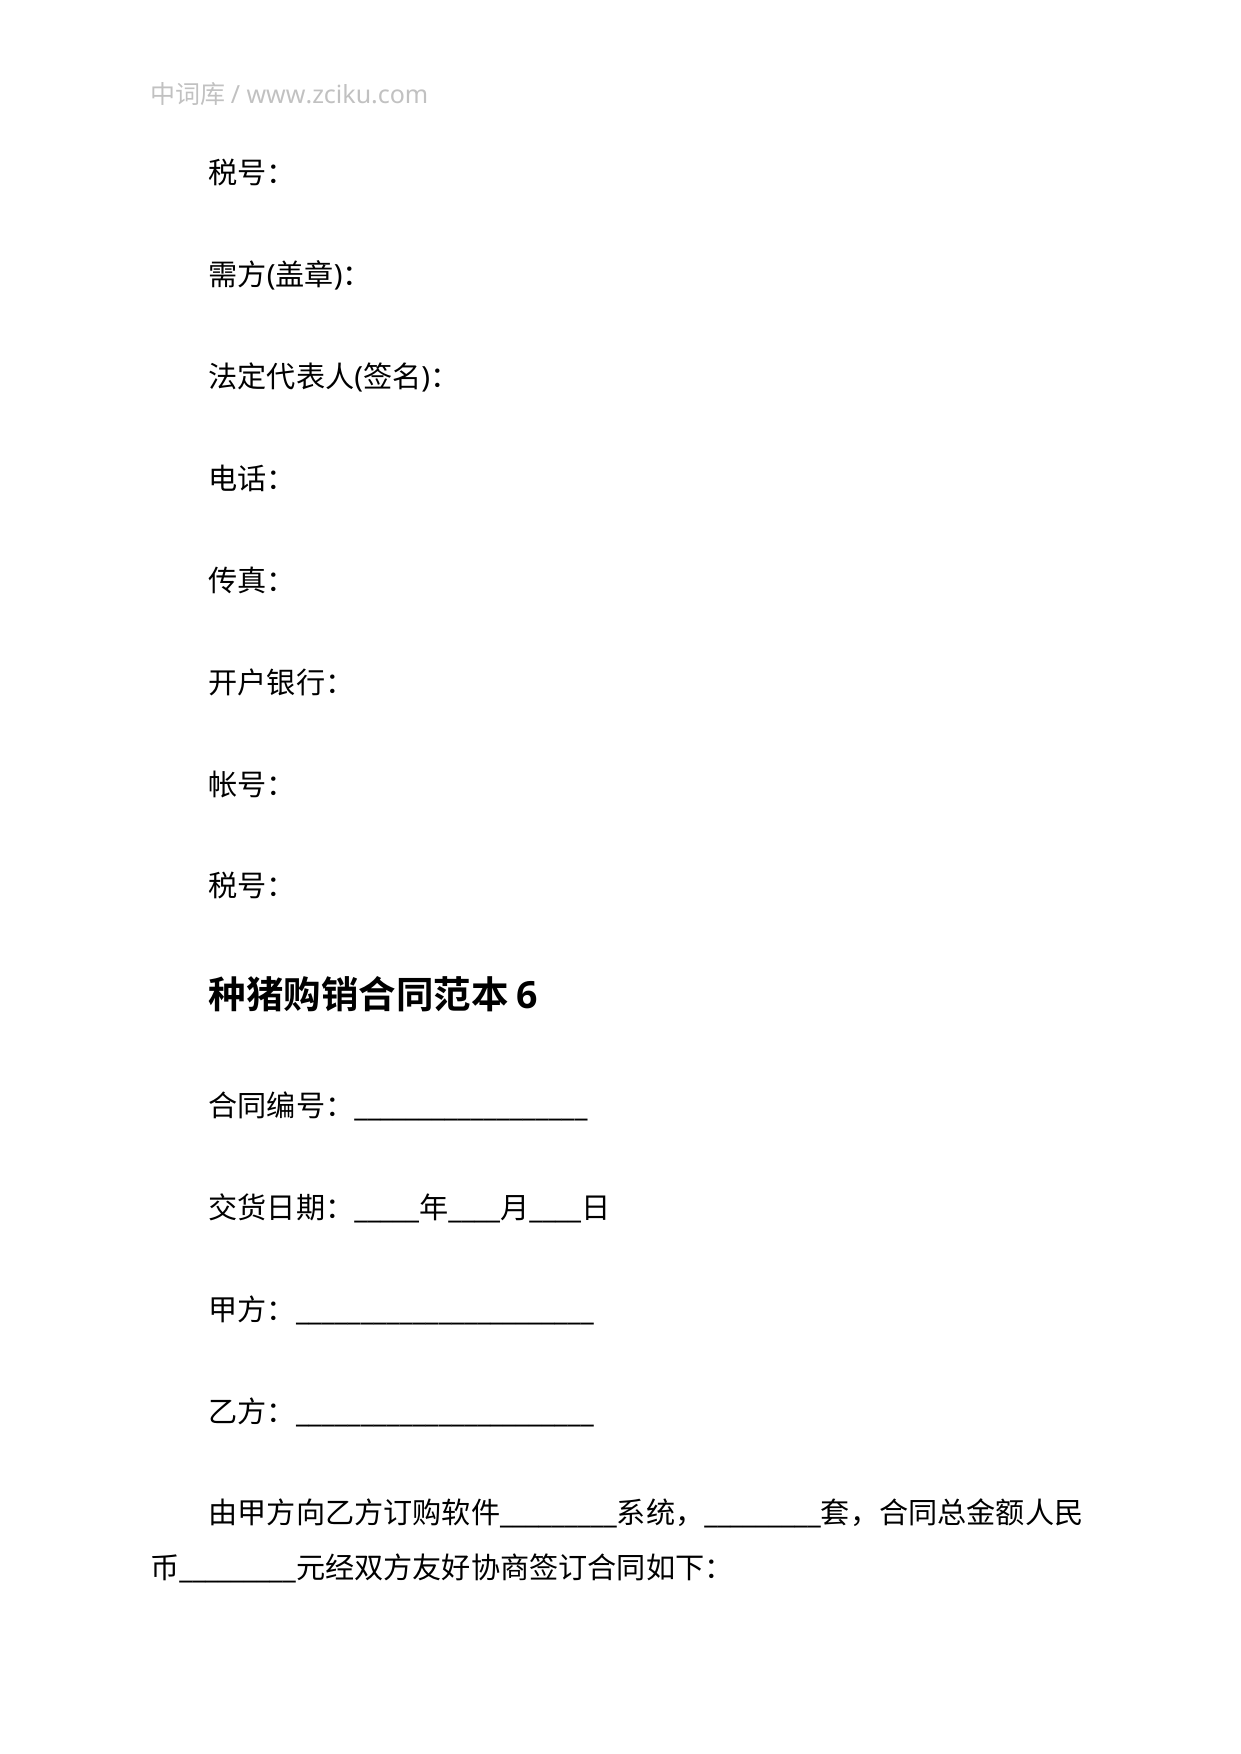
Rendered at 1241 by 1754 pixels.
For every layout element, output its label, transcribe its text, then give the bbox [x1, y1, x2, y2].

text 甲方：_______________________ [150, 1286, 1090, 1328]
text 帐号： [150, 761, 1090, 803]
text 税号： [150, 863, 1090, 905]
text 需方(盖章)： [150, 252, 1090, 294]
text 种猪购销合同范本6 [150, 964, 1090, 1019]
text 由甲方向乙方订购软件_________系统，_________套，合同总金额人民币_________元经双方友好协商签订合同如下： [150, 1490, 1090, 1587]
text 交货日期：_____年____月____日 [150, 1184, 1090, 1227]
text 电话： [150, 456, 1090, 498]
text 乙方：_______________________ [150, 1388, 1090, 1431]
text 开户银行： [150, 659, 1090, 702]
text 合同编号：__________________ [150, 1082, 1090, 1124]
text 传真： [150, 557, 1090, 600]
text 税号： [150, 150, 1090, 192]
text 法定代表人(签名)： [150, 354, 1090, 396]
